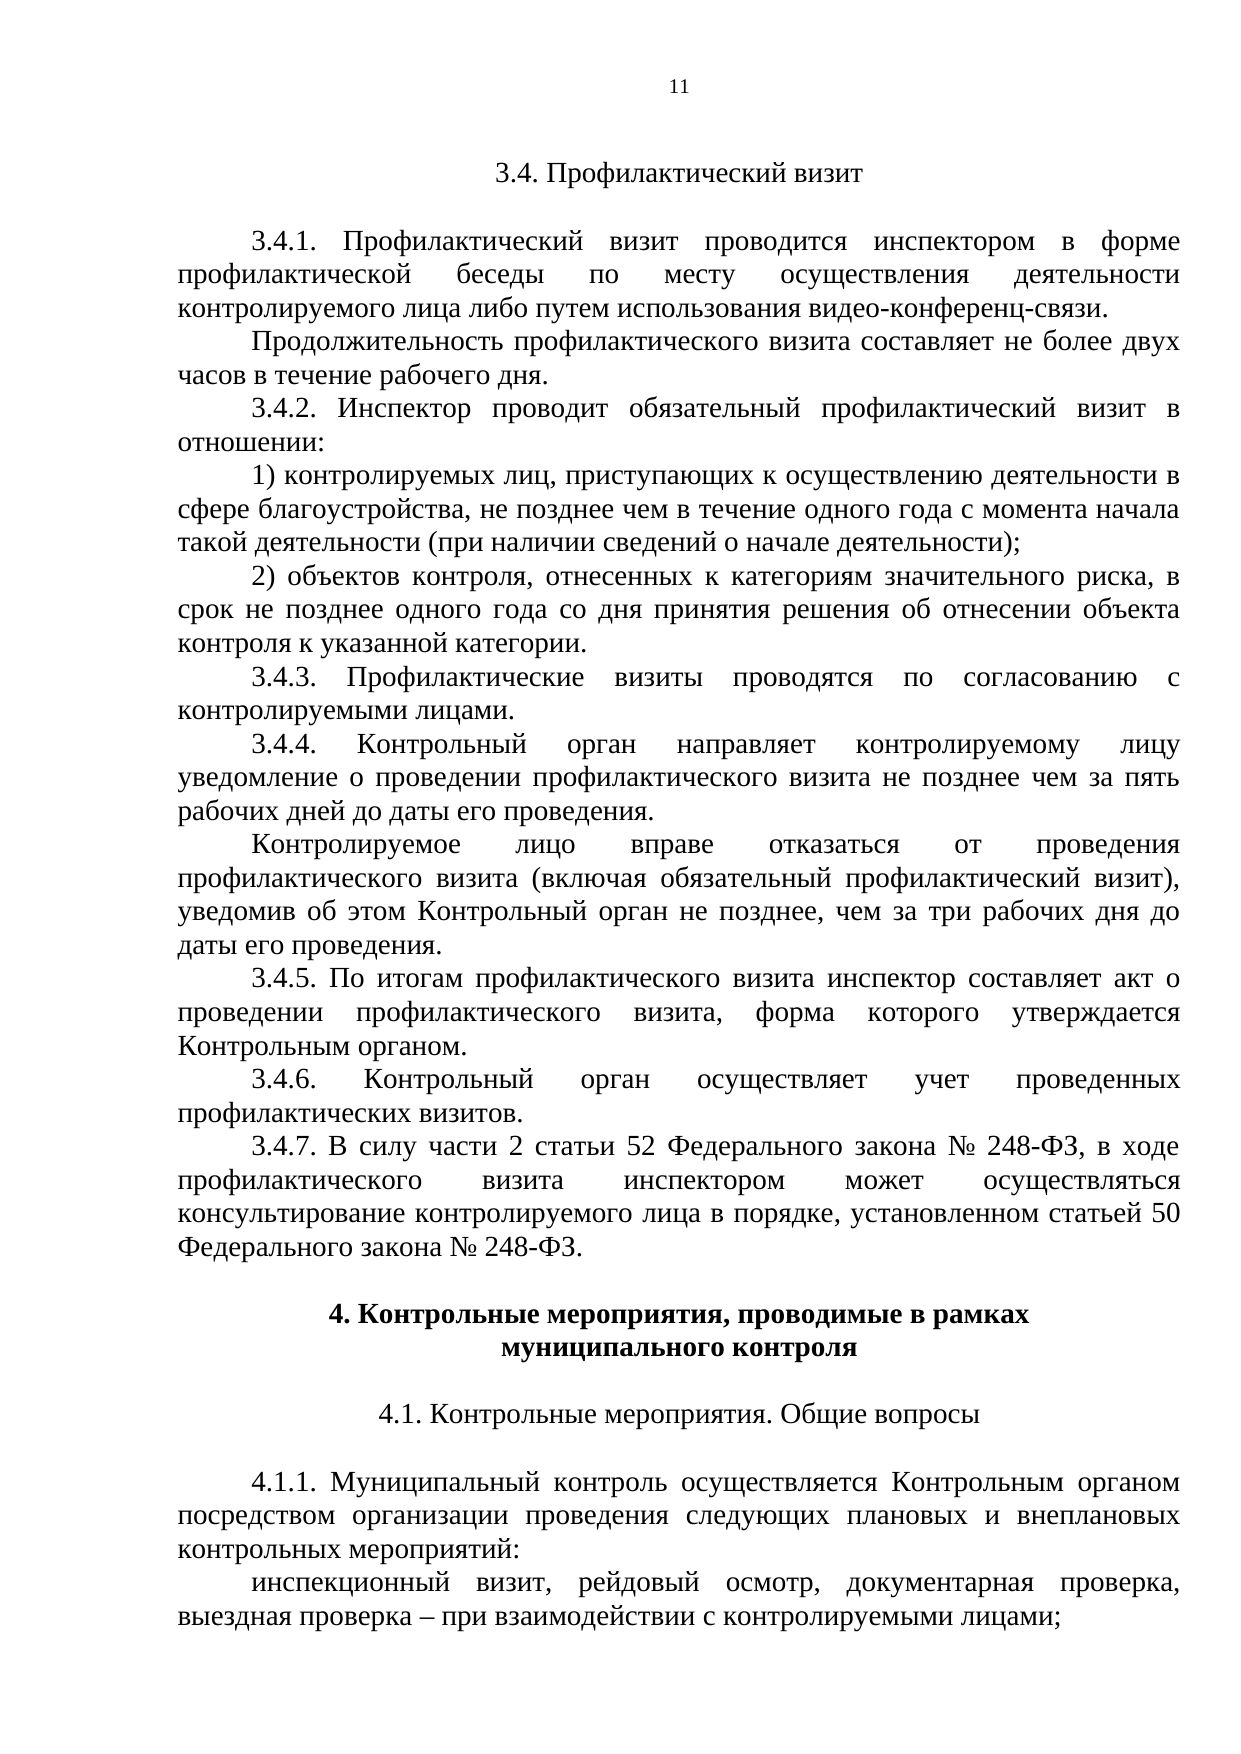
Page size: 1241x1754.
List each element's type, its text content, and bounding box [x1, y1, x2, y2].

list 3.4.2. Инспектор проводит обязательный профилактический визит в отношении: [177, 390, 1181, 457]
list 4. Контрольные мероприятия, проводимые в рамках [177, 1296, 1181, 1329]
text 3.4.1. Профилактический визит проводится инспектором в форме профилактической беседы по месту осуществления деятельности контролируемого лица либо путем использования видео-конференц-связи. [177, 223, 1181, 323]
text Контролируемое лицо вправе отказаться от проведения профилактического визита (включая обязательный профилактический визит), уведомив об этом Контрольный орган не позднее, чем за три рабочих дня до даты его проведения. [177, 826, 1181, 961]
text 3.4.4. Контрольный орган направляет контролируемому лицу уведомление о проведении профилактического визита не позднее чем за пять рабочих дней до даты его проведения. [177, 726, 1181, 826]
list Продолжительность профилактического визита составляет не более двух часов в течение рабочего дня. [177, 323, 1181, 390]
text 3.4.6. Контрольный орган осуществляет учет проведенных профилактических визитов. [177, 1061, 1181, 1128]
text 3.4.3. Профилактические визиты проводятся по согласованию с контролируемыми лицами. [177, 659, 1181, 726]
list муниципального контроля [177, 1329, 1181, 1363]
text инспекционный визит, рейдовый осмотр, документарная проверка, выездная проверка – при взаимодействии с контролируемыми лицами; [177, 1564, 1181, 1631]
text 1) контролируемых лиц, приступающих к осуществлению деятельности в сфере благоустройства, не позднее чем в течение одного года с момента начала такой деятельности (при наличии сведений о начале деятельности); [177, 457, 1181, 558]
text 4.1. Контрольные мероприятия. Общие вопросы [177, 1397, 1181, 1430]
text 2) объектов контроля, отнесенных к категориям значительного риска, в срок не позднее одного года со дня принятия решения об отнесении объекта контроля к указанной категории. [177, 558, 1181, 659]
text 3.4.7. В силу части 2 статьи 52 Федерального закона № 248-ФЗ, в ходе профилактического визита инспектором может осуществляться консультирование контролируемого лица в порядке, установленном статьей 50 Федерального закона № 248-ФЗ. [177, 1128, 1181, 1262]
text 3.4. Профилактический визит [177, 156, 1181, 189]
list 4.1.1. Муниципальный контроль осуществляется Контрольным органом посредством организации проведения следующих плановых и внеплановых контрольных мероприятий: [177, 1464, 1181, 1564]
text 3.4.5. По итогам профилактического визита инспектор составляет акт о проведении профилактического визита, форма которого утверждается Контрольным органом. [177, 961, 1181, 1061]
